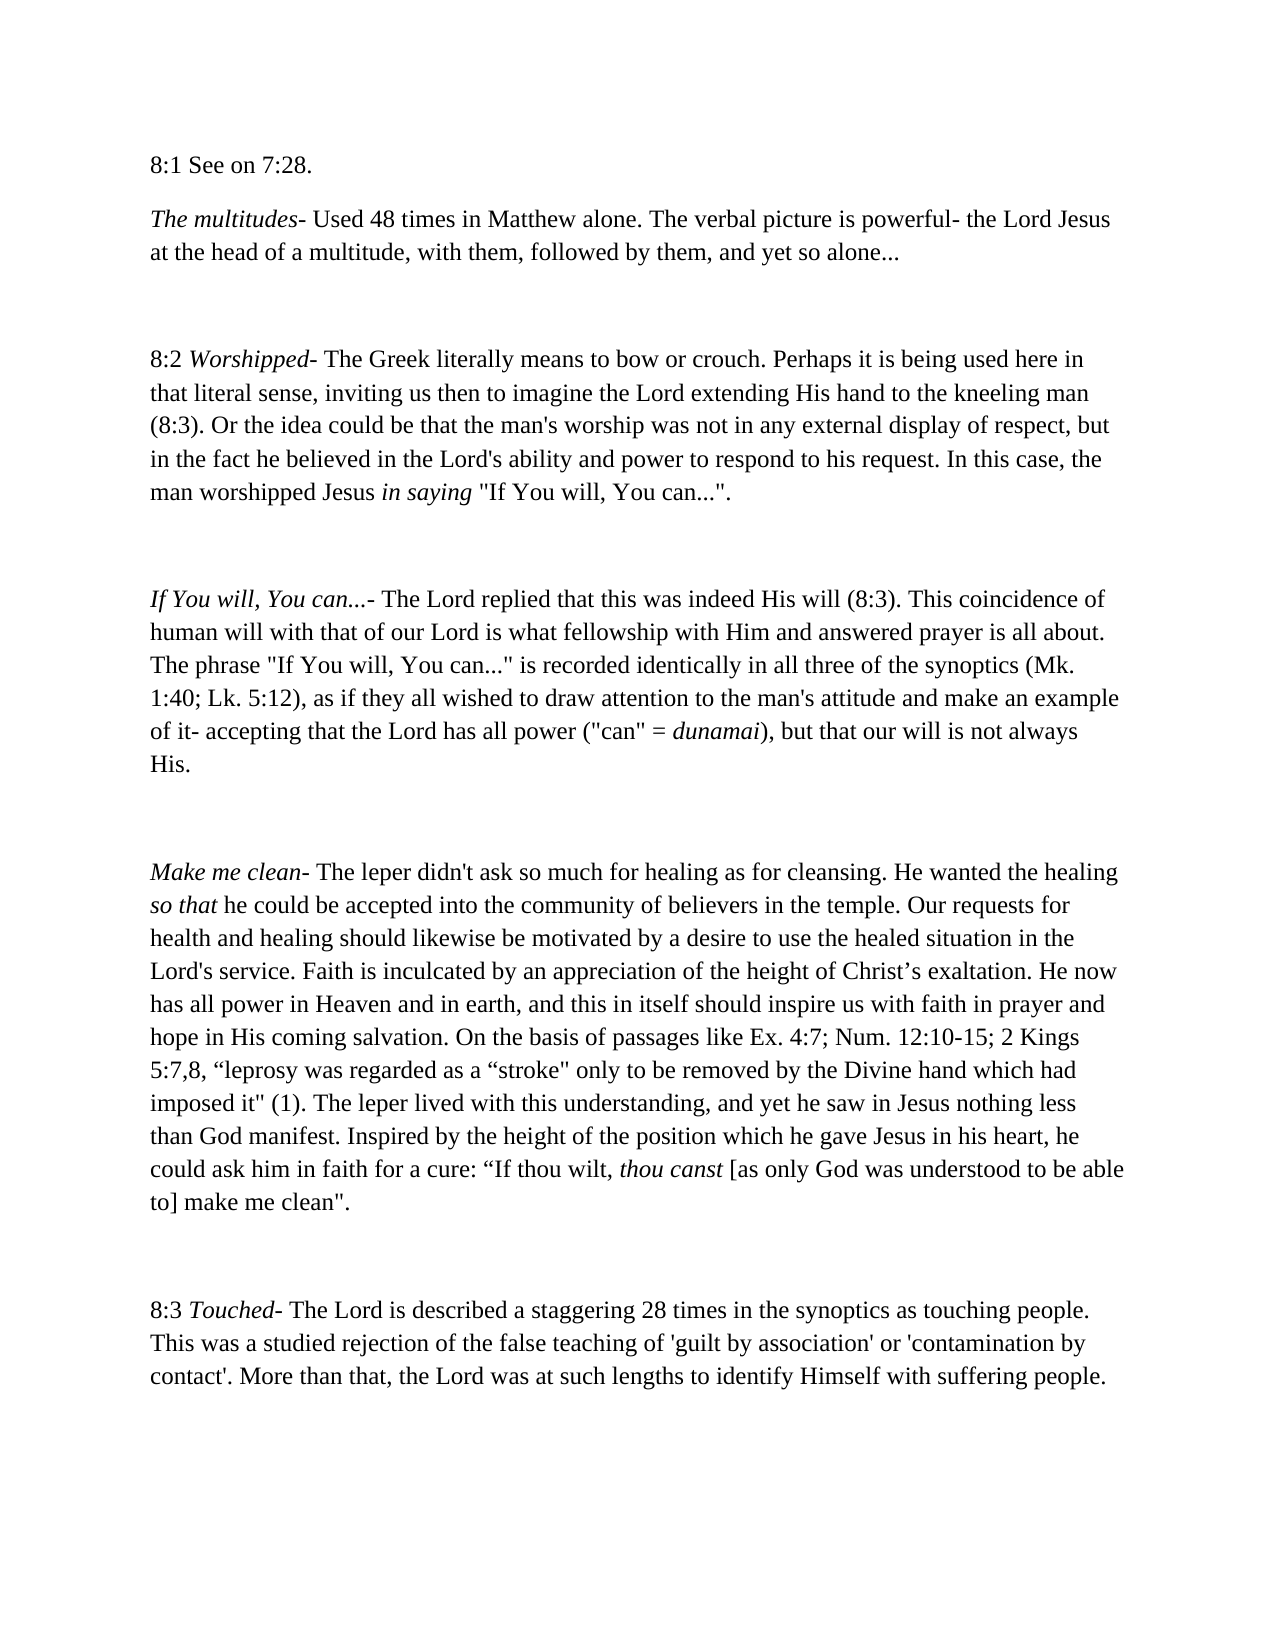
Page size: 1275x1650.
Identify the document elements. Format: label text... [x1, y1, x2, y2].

text If You will, You can...- The Lord replied that this was indeed His will (8:3). This coincidence of human will with that of our Lord is what fellowship with Him and answered prayer is all about. The phrase "If You will, You can..." is recorded identically in all three of the synoptics (Mk. 1:40; Lk. 5:12), as if they all wished to draw attention to the man's attitude and make an example of it- accepting that the Lord has all power ("can" = dunamai), but that our will is not always His. [150, 584, 1125, 778]
text The multitudes- Used 48 times in Matthew alone. The verbal picture is powerful- the Lord Jesus at the head of a multitude, with them, followed by them, and yet so alone... [150, 204, 1125, 266]
text 8:1 See on 7:28. [150, 150, 1125, 179]
text 8:3 Touched- The Lord is described a staggering 28 times in the synoptics as touching people. This was a studied rejection of the false teaching of 'guilt by association' or 'contamination by contact'. More than that, the Lord was at such lengths to identify Himself with suffering people. [150, 1295, 1125, 1390]
text 8:2 Worshipped- The Greek literally means to bow or crouch. Perhaps it is being used here in that literal sense, inviting us then to imagine the Lord extending His hand to the kneeling man (8:3). Or the idea could be that the man's worship was not in any external display of respect, but in the fact he believed in the Lord's ability and power to respond to his request. In this case, the man worshipped Jesus in saying "If You will, You can...". [150, 344, 1125, 505]
text Make me clean- The leper didn't ask so much for healing as for cleansing. He wanted the healing so that he could be accepted into the community of believers in the temple. Our requests for health and healing should likewise be motivated by a desire to use the healed situation in the Lord's service. Faith is inculcated by an appreciation of the height of Christ’s exaltation. He now has all power in Heaven and in earth, and this in itself should inspire us with faith in prayer and hope in His coming salvation. On the basis of passages like Ex. 4:7; Num. 12:10-15; 2 Kings 5:7,8, “leprosy was regarded as a “stroke" only to be removed by the Divine hand which had imposed it" (1). The leper lived with this understanding, and yet he saw in Jesus nothing less than God manifest. Inspired by the height of the position which he gave Jesus in his heart, he could ask him in faith for a cure: “If thou wilt, thou canst [as only God was understood to be able to] make me clean". [150, 857, 1125, 1216]
